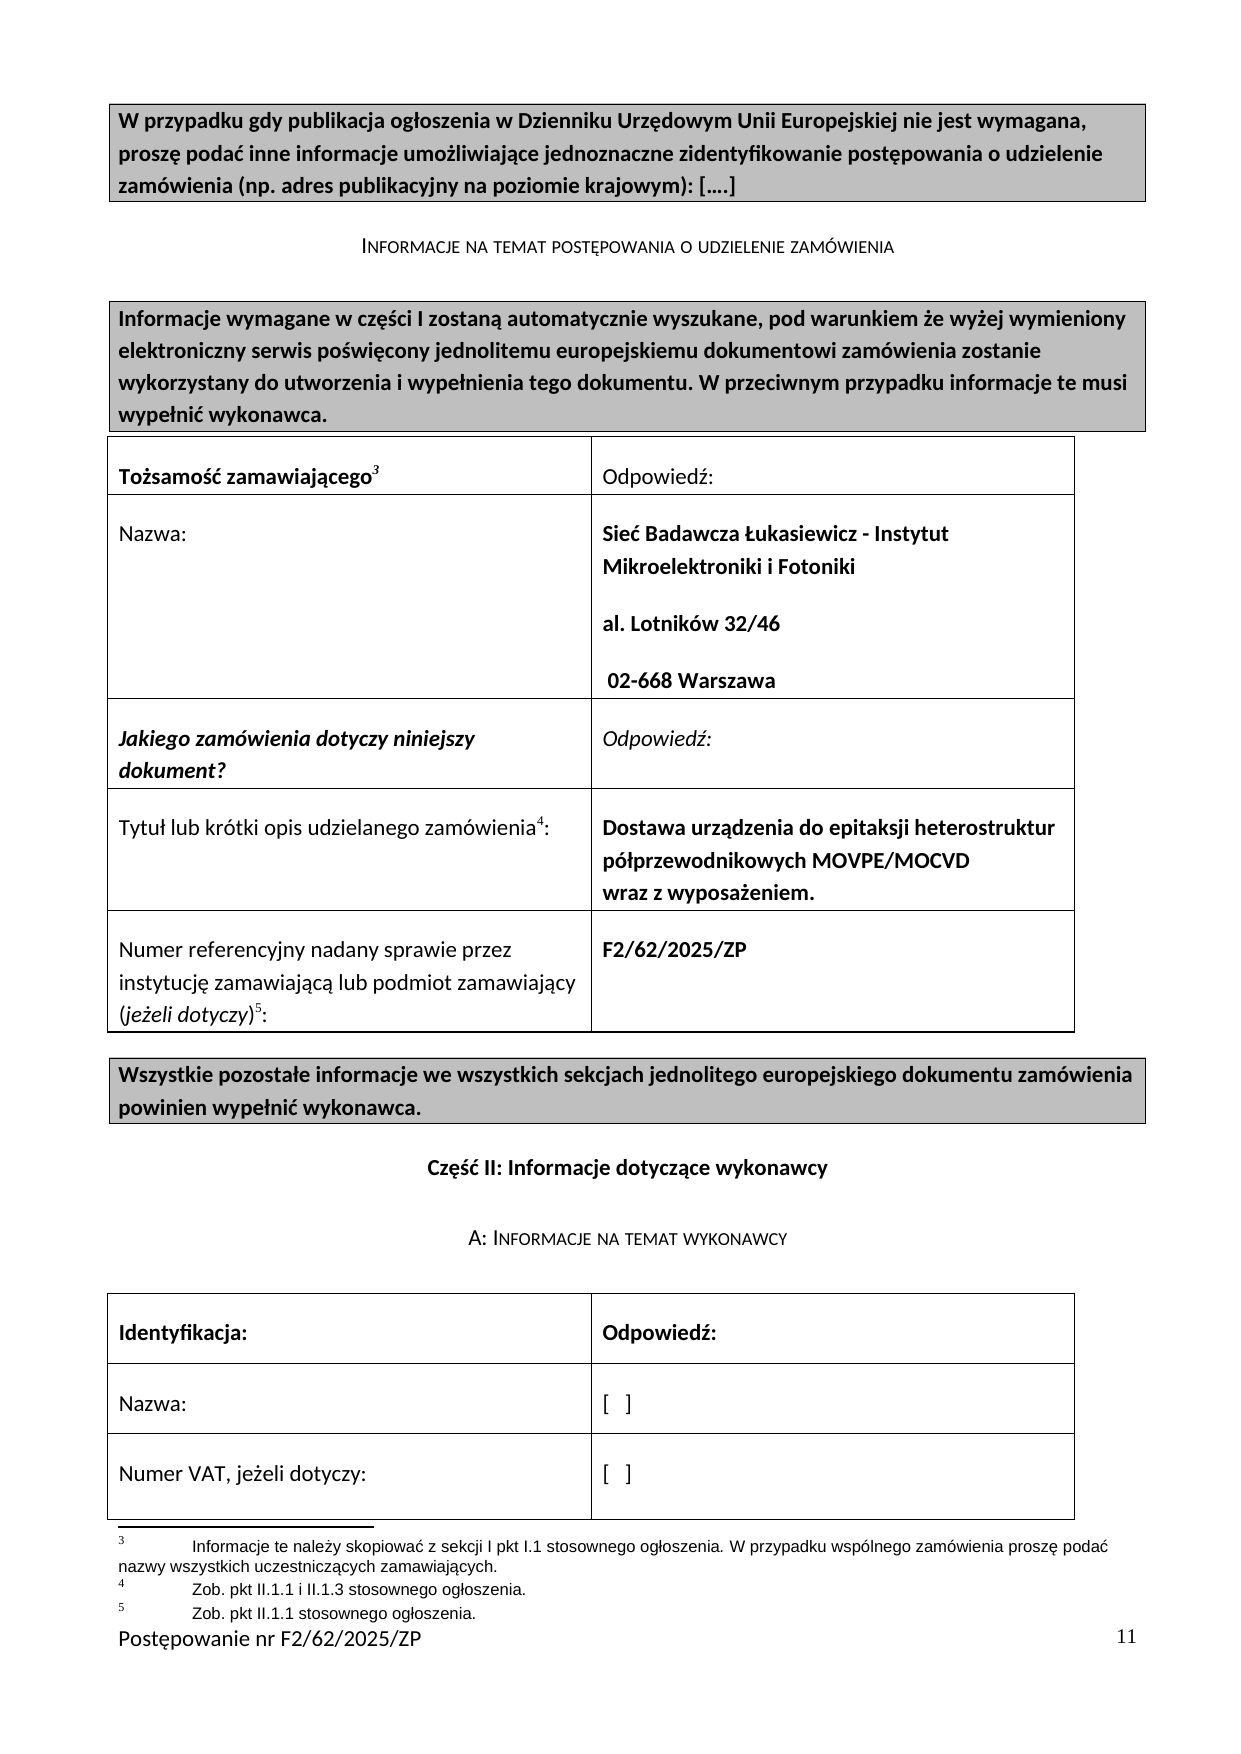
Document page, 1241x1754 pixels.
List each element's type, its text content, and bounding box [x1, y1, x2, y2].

table_cell Dostawa urządzenia do epitaksji heterostruktur półprzewodnikowych MOVPE/MOCVD wraz z wyposażeniem. [592, 789, 1074, 909]
text Wszystkie pozostałe informacje we wszystkich sekcjach jednolitego europejskiego dokumentu zamówienia powinien wypełnić wykonawca. [110, 1059, 1145, 1123]
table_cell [108, 1434, 591, 1519]
table_cell [ ] [ ] [592, 1434, 1074, 1519]
text Informacje na temat postępowania o udzielenie zamówienia [118, 231, 1137, 259]
table_cell Jakiego zamówienia dotyczy niniejszy dokument? [108, 699, 591, 787]
table_cell Numer referencyjny nadany sprawie przez instytucję zamawiającą lub podmiot zamawiający (jeżeli dotyczy): [108, 911, 591, 1031]
table_cell F2/62/2025/ZP [592, 911, 1074, 1031]
table_cell Nazwa: [108, 495, 591, 698]
table_header Tożsamość zamawiającego [108, 437, 591, 493]
table_cell Odpowiedź: [592, 699, 1074, 787]
table_cell [ ] [592, 1364, 1074, 1433]
table_cell Sieć Badawcza Łukasiewicz - Instytut Mikroelektroniki i Fotoniki al. Lotników 32/46 02-668 Warszawa [592, 495, 1074, 698]
text Informacje wymagane w części I zostaną automatycznie wyszukane, pod warunkiem że wyżej wymieniony elektroniczny serwis poświęcony jednolitemu europejskiemu dokumentowi zamówienia zostanie wykorzystany do utworzenia i wypełnienia tego dokumentu. W przeciwnym przypadku informacje te musi wypełnić wykonawca. [110, 302, 1145, 431]
text Część II: Informacje dotyczące wykonawcy [118, 1153, 1137, 1181]
table_cell Tytuł lub krótki opis udzielanego zamówienia: [108, 789, 591, 909]
table_cell Nazwa: [108, 1364, 591, 1433]
text A: Informacje na temat wykonawcy [118, 1223, 1137, 1251]
table_header Odpowiedź: [592, 437, 1074, 493]
table_header Odpowiedź: [592, 1294, 1074, 1363]
table_header Identyfikacja: [108, 1294, 591, 1363]
text W przypadku gdy publikacja ogłoszenia w Dzienniku Urzędowym Unii Europejskiej nie jest wymagana, proszę podać inne informacje umożliwiające jednoznaczne zidentyfikowanie postępowania o udzielenie zamówienia (np. adres publikacyjny na poziomie krajowym): [….] [110, 105, 1145, 201]
